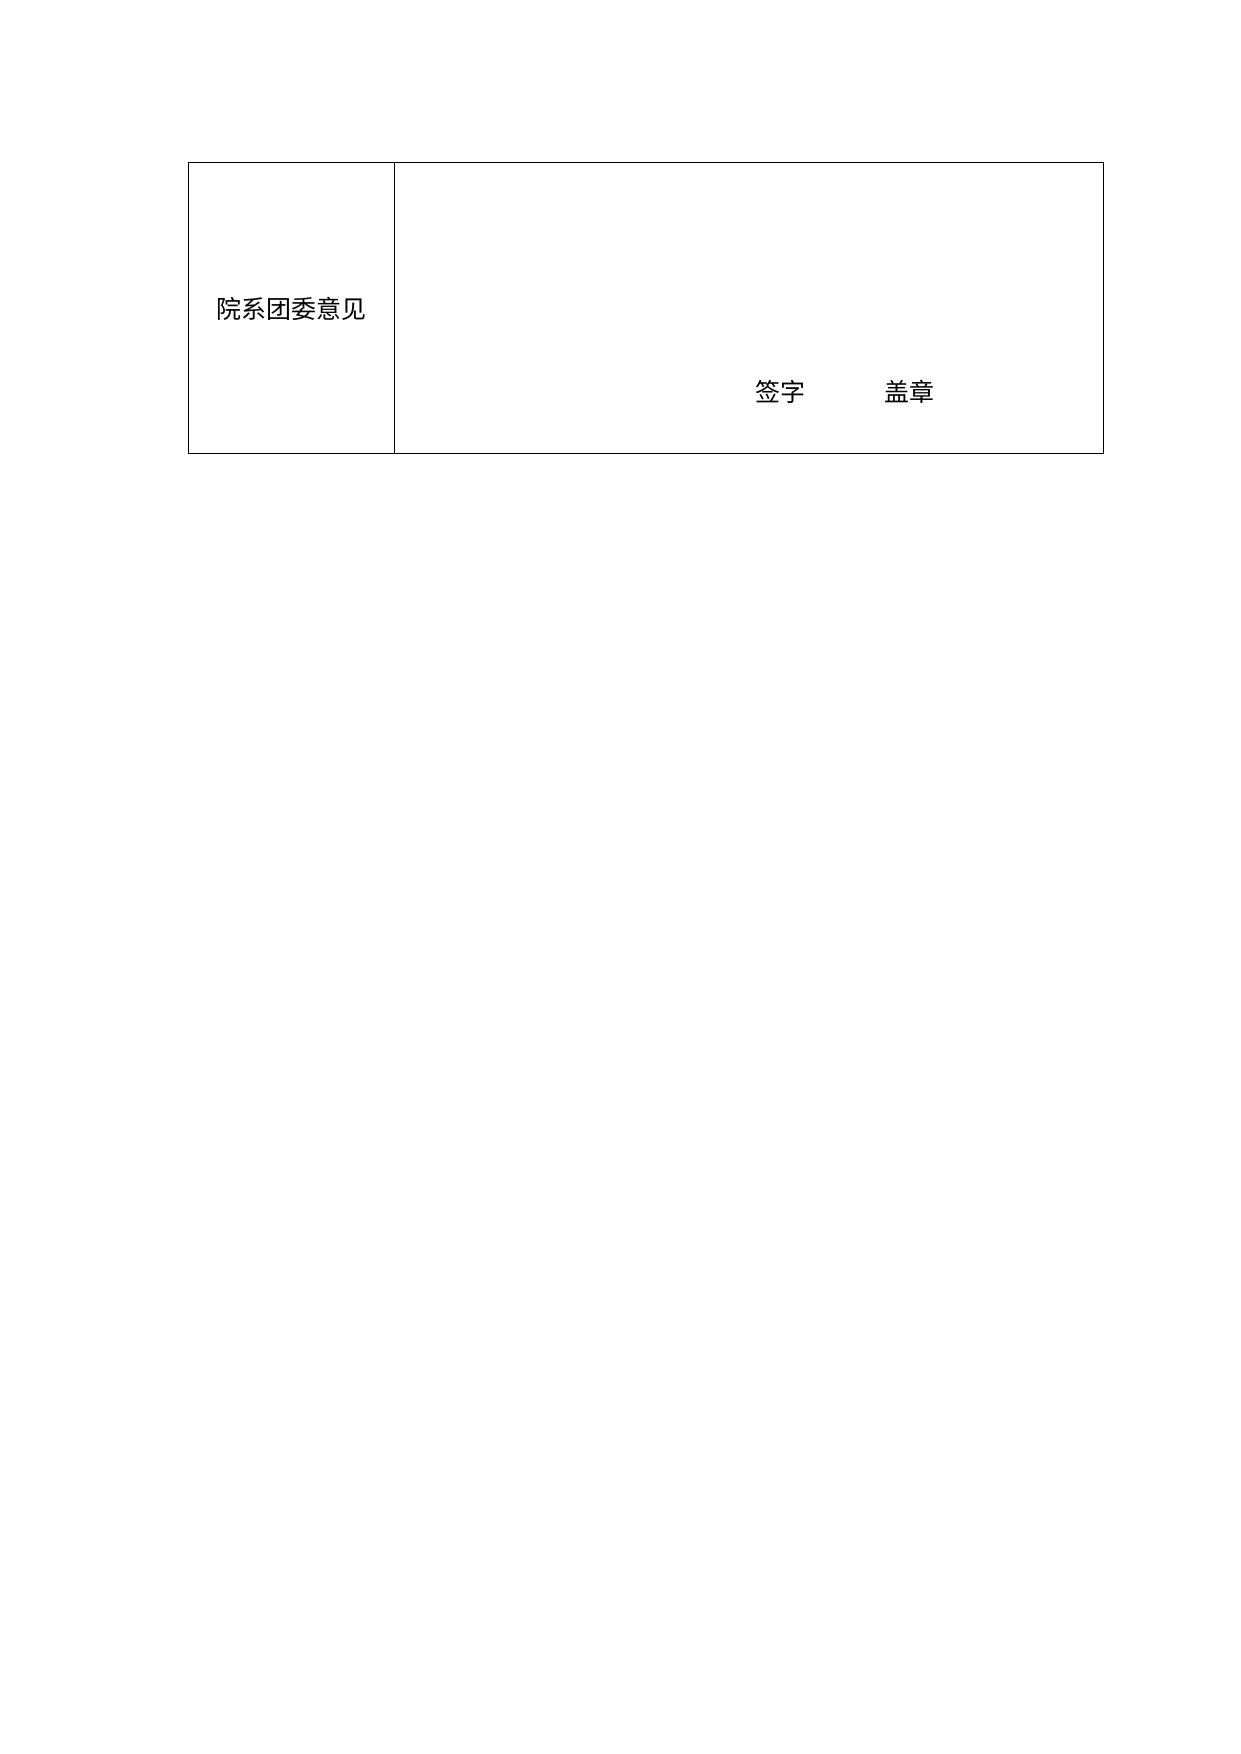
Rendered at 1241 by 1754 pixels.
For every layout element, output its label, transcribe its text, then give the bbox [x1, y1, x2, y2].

table_cell 院系团委意见 [189, 163, 394, 453]
table_cell 签字 盖章 [395, 163, 1103, 453]
